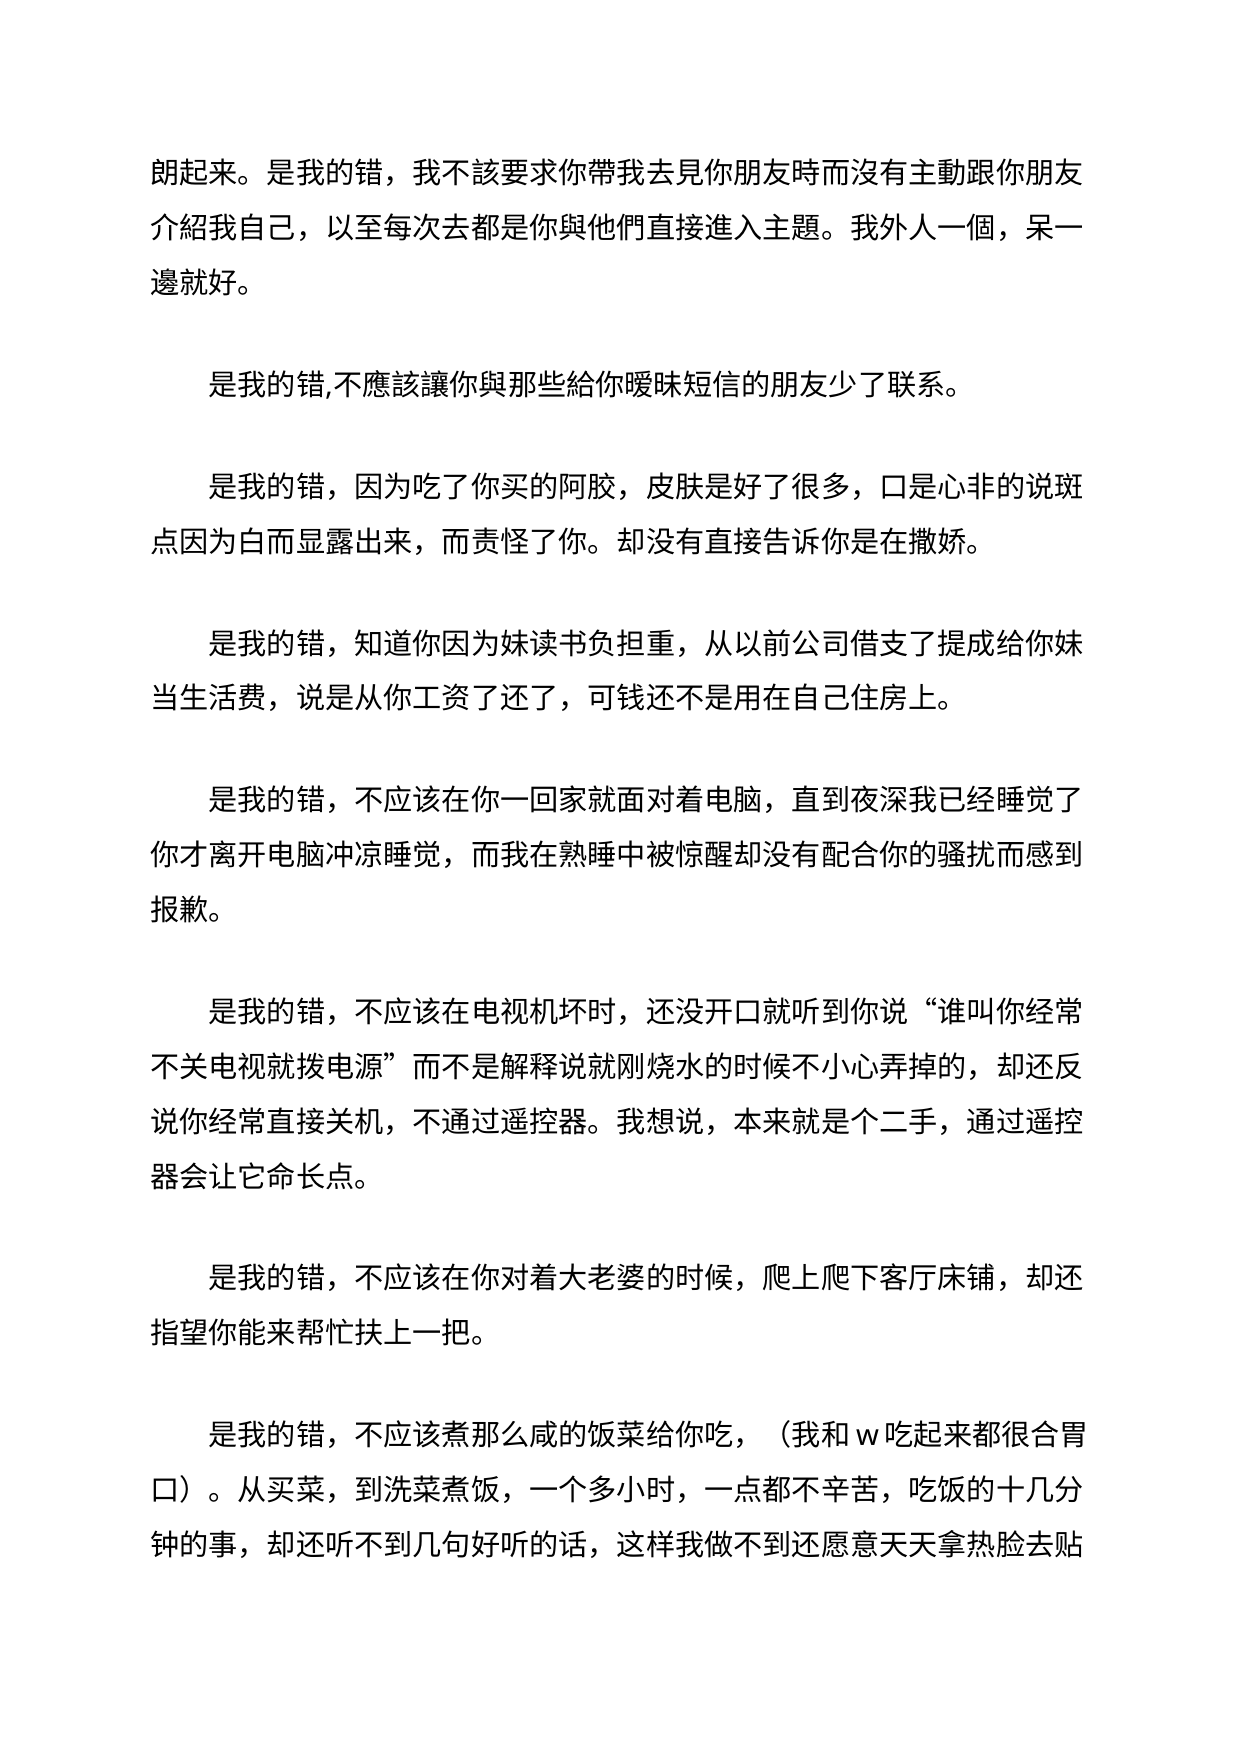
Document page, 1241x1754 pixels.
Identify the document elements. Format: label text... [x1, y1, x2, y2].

text 是我的错，不应该在电视机坏时，还没开口就听到你说“谁叫你经常不关电视就拨电源”而不是解释说就刚烧水的时候不小心弄掉的，却还反说你经常直接关机，不通过遥控器。我想说，本来就是个二手，通过遥控器会让它命长点。 [150, 988, 1090, 1195]
text 是我的错，因为吃了你买的阿胶，皮肤是好了很多，口是心非的说斑点因为白而显露出来，而责怪了你。却没有直接告诉你是在撒娇。 [150, 463, 1090, 561]
text 是我的错，知道你因为妹读书负担重，从以前公司借支了提成给你妹当生活费，说是从你工资了还了，可钱还不是用在自己住房上。 [150, 620, 1090, 717]
text 是我的错,不應該讓你與那些給你暧昧短信的朋友少了联系。 [150, 362, 1090, 404]
text 是我的错，不应该在你一回家就面对着电脑，直到夜深我已经睡觉了你才离开电脑冲凉睡觉，而我在熟睡中被惊醒却没有配合你的骚扰而感到报歉。 [150, 777, 1090, 929]
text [150, 1412, 1090, 1564]
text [150, 150, 1090, 302]
text 是我的错，不应该在你对着大老婆的时候，爬上爬下客厅床铺，却还指望你能来帮忙扶上一把。 [150, 1255, 1090, 1352]
